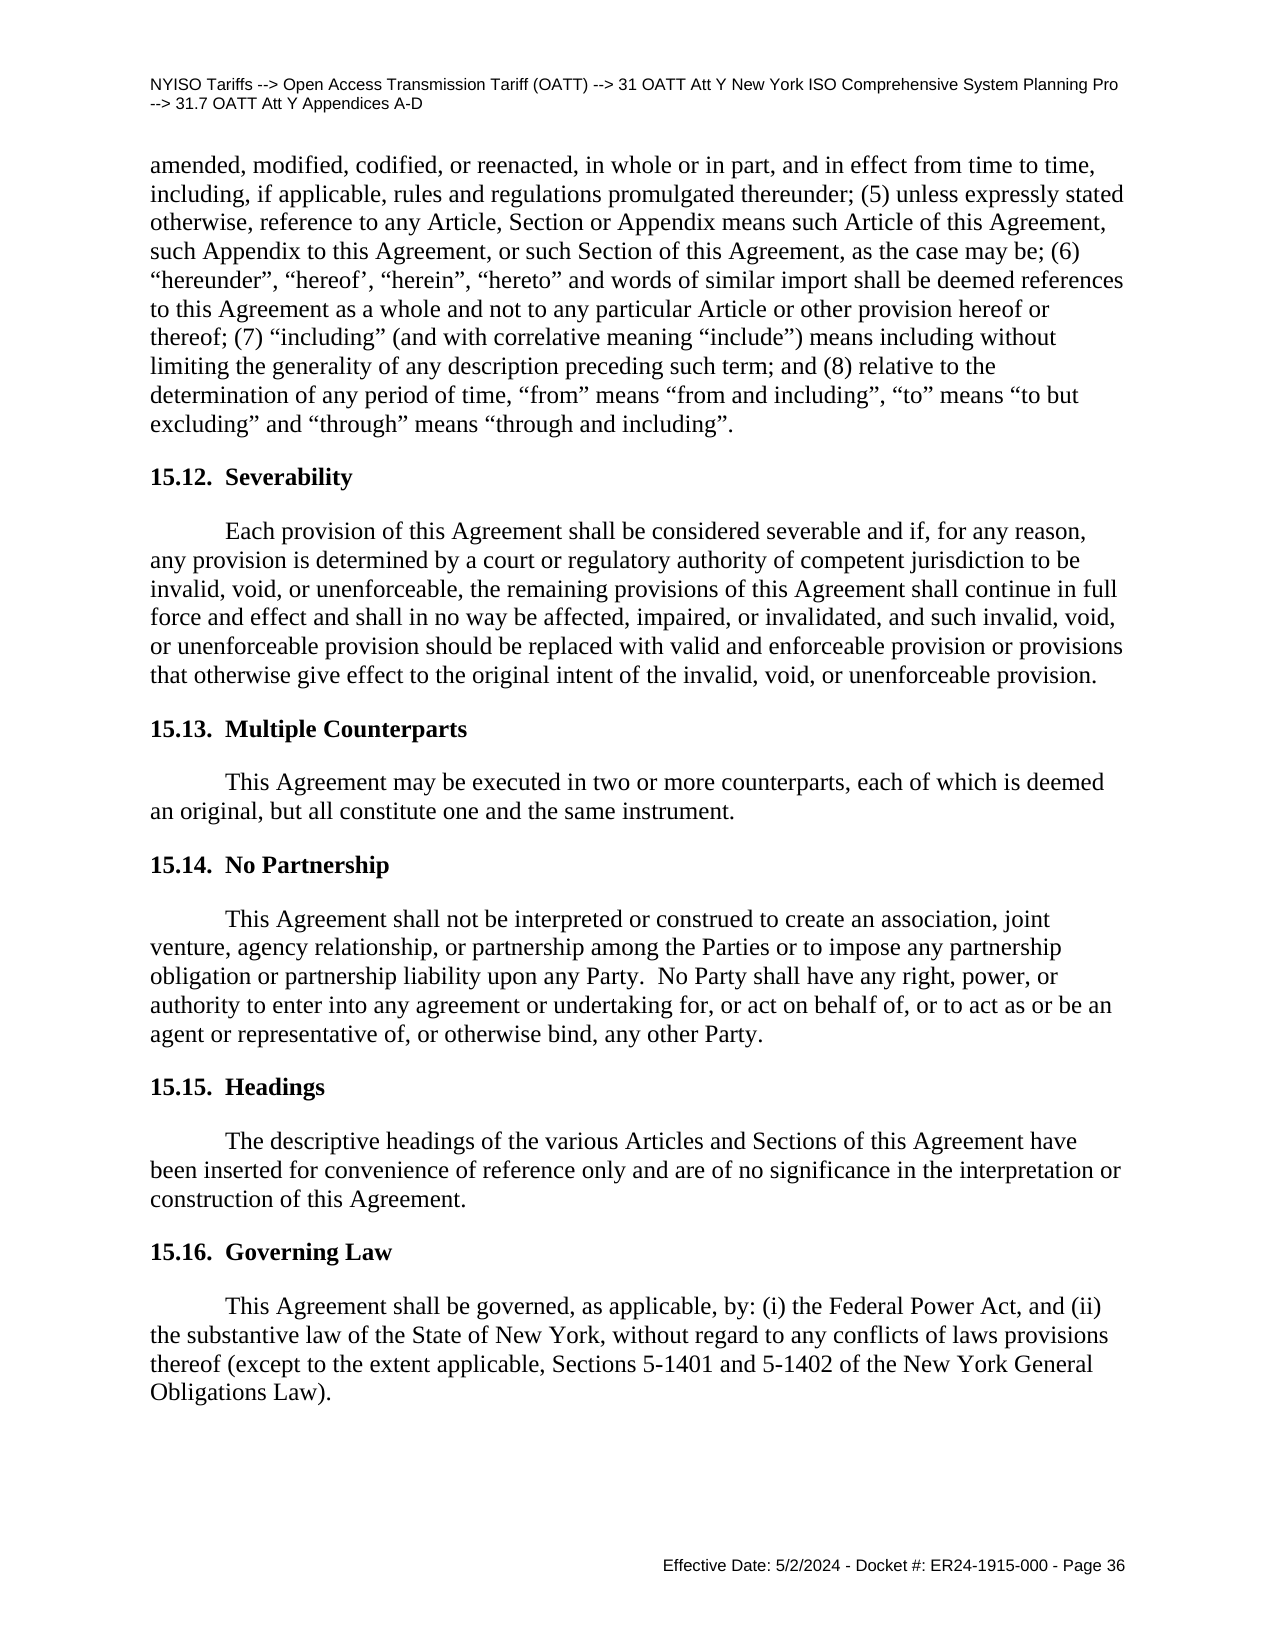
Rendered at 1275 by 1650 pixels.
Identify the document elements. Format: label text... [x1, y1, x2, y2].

text 15.16. Governing Law [150, 1237, 1162, 1266]
text Each provision of this Agreement shall be considered severable and if, for any reason, any provision is determined by a court or regulatory authority of competent jurisdiction to be invalid, void, or unenforceable, the remaining provisions of this Agreement shall continue in full force and effect and shall in no way be affected, impaired, or invalidated, and such invalid, void, or unenforceable provision should be replaced with valid and enforceable provision or provisions that otherwise give effect to the original intent of the invalid, void, or unenforceable provision. [150, 516, 1125, 689]
text 15.14. No Partnership [150, 850, 1162, 879]
text This Agreement shall not be interpreted or construed to create an association, joint venture, agency relationship, or partnership among the Parties or to impose any partnership obligation or partnership liability upon any Party. No Party shall have any right, power, or authority to enter into any agreement or undertaking for, or act on behalf of, or to act as or be an agent or representative of, or otherwise bind, any other Party. [150, 904, 1125, 1047]
text 15.13. Multiple Counterparts [150, 714, 1162, 742]
text This Agreement may be executed in two or more counterparts, each of which is deemed an original, but all constitute one and the same instrument. [150, 767, 1125, 825]
text This Agreement shall be governed, as applicable, by: (i) the Federal Power Act, and (ii) the substantive law of the State of New York, without regard to any conflicts of laws provisions thereof (except to the extent applicable, Sections 5-1401 and 5-1402 of the New York General Obligations Law). [150, 1291, 1125, 1406]
text 15.15. Headings [150, 1072, 1162, 1101]
text 15.12. Severability [150, 462, 1162, 491]
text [150, 150, 1125, 437]
text The descriptive headings of the various Articles and Sections of this Agreement have been inserted for convenience of reference only and are of no significance in the interpretation or construction of this Agreement. [150, 1126, 1125, 1212]
